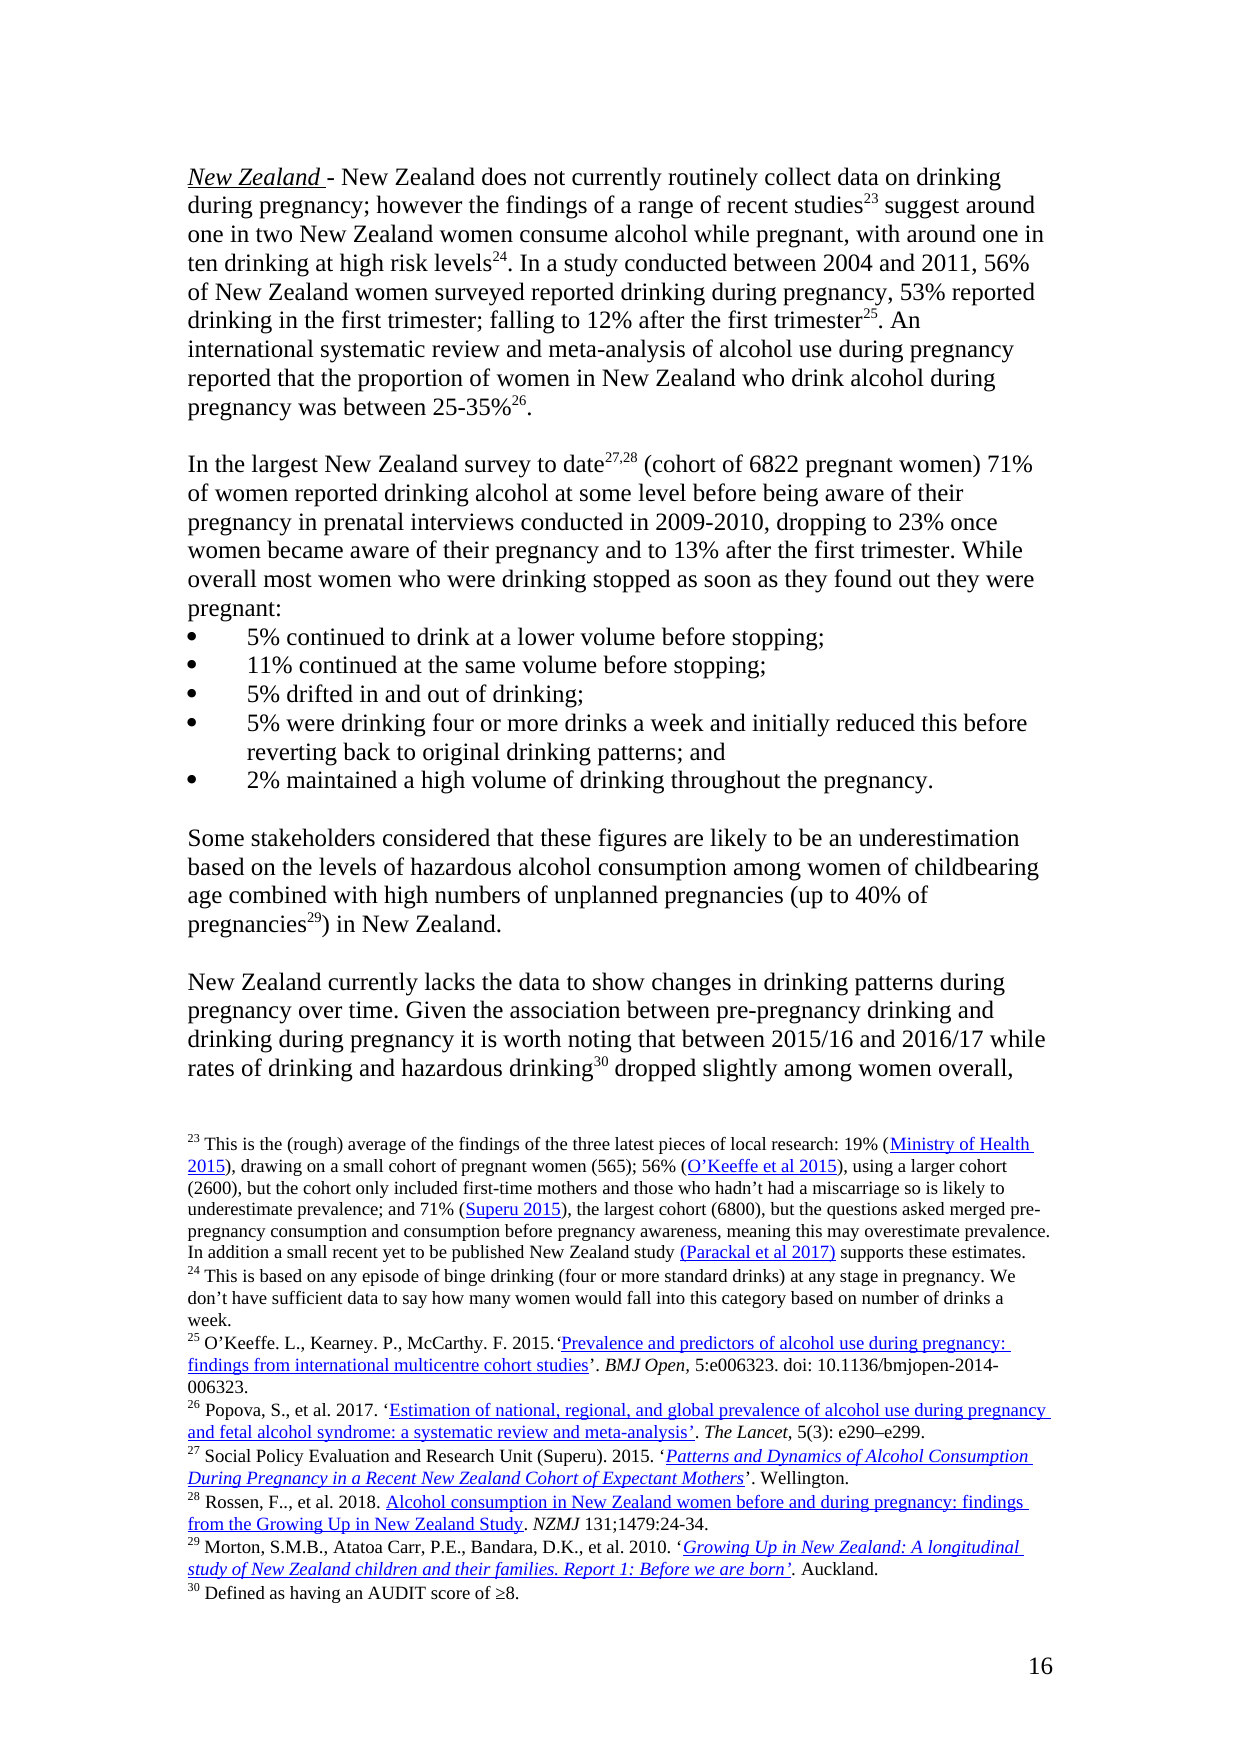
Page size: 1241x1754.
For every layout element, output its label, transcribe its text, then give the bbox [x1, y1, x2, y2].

text New Zealand currently lacks the data to show changes in drinking patterns during pregnancy over time. Given the association between pre-pregnancy drinking and drinking during pregnancy it is worth noting that between 2015/16 and 2016/17 while rates of drinking and hazardous drinking dropped slightly among women overall, rates of hazardous drinking increased for Māori and Pacific women. The drinking habits of New Zealand women also appear to vary more than those of men, with there being some clusters of young females that are heavy consumers of alcoholic beverages compared with other population groups. [187, 967, 1053, 1082]
text In the largest New Zealand survey to date, (cohort of 6822 pregnant women) 71% of women reported drinking alcohol at some level before being aware of their pregnancy in prenatal interviews conducted in 2009-2010, dropping to 23% once women became aware of their pregnancy and to 13% after the first trimester. While overall most women who were drinking stopped as soon as they found out they were pregnant: [187, 449, 1053, 622]
list 11% continued at the same volume before stopping; [187, 650, 1053, 679]
text Some stakeholders considered that these figures are likely to be an underestimation based on the levels of hazardous alcohol consumption among women of childbearing age combined with high numbers of unplanned pregnancies (up to 40% of pregnancies) in New Zealand. [187, 823, 1053, 938]
list 2% maintained a high volume of drinking throughout the pregnancy. [187, 765, 1053, 794]
list 5% were drinking four or more drinks a week and initially reduced this before reverting back to original drinking patterns; and [187, 708, 1053, 765]
text New Zealand - New Zealand does not currently routinely collect data on drinking during pregnancy; however the findings of a range of recent studies suggest around one in two New Zealand women consume alcohol while pregnant, with around one in ten drinking at high risk levels. In a study conducted between 2004 and 2011, 56% of New Zealand women surveyed reported drinking during pregnancy, 53% reported drinking in the first trimester; falling to 12% after the first trimester. An international systematic review and meta-analysis of alcohol use during pregnancy reported that the proportion of women in New Zealand who drink alcohol during pregnancy was between 25-35%. [187, 162, 1053, 420]
list 5% drifted in and out of drinking; [187, 679, 1053, 708]
list 5% continued to drink at a lower volume before stopping; [187, 622, 1053, 650]
